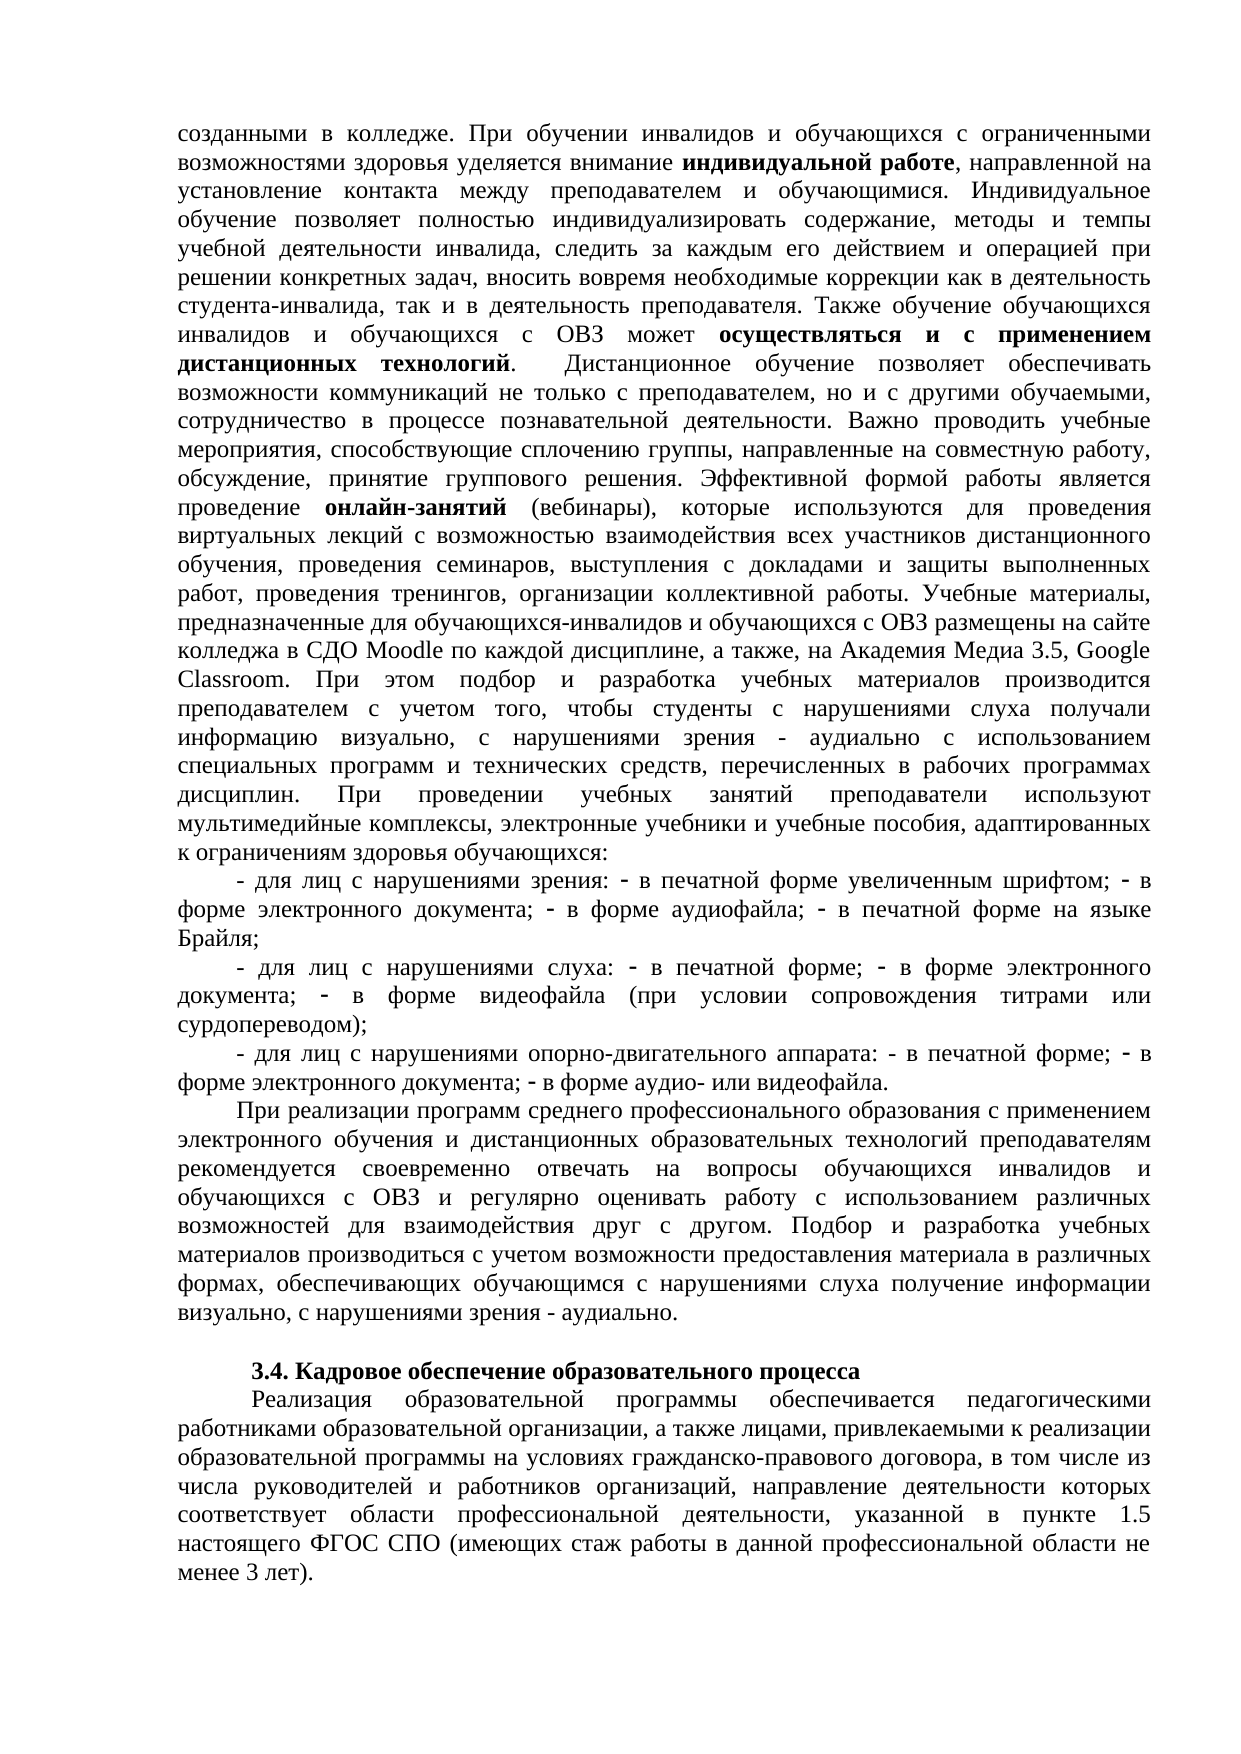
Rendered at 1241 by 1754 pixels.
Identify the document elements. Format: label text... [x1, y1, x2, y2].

text Реализация образовательной программы обеспечивается педагогическими работниками образовательной организации, а также лицами, привлекаемыми к реализации образовательной программы на условиях гражданско-правового договора, в том числе из числа руководителей и работников организаций, направление деятельности которых соответствует области профессиональной деятельности, указанной в пункте 1.5 настоящего ФГОС СПО (имеющих стаж работы в данной профессиональной области не менее 3 лет). [177, 1384, 1152, 1586]
text - для лиц с нарушениями слуха:  в печатной форме;  в форме электронного документа;  в форме видеофайла (при условии сопровождения титрами или сурдопереводом); [177, 952, 1152, 1038]
text - для лиц с нарушениями опорно-двигательного аппарата: - в печатной форме;  в форме электронного документа;  в форме аудио- или видеофайла. [177, 1038, 1152, 1096]
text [177, 118, 1152, 866]
text 3.4. Кадровое обеспечение образовательного процесса [177, 1356, 1152, 1384]
text - для лиц с нарушениями зрения:  в печатной форме увеличенным шрифтом;  в форме электронного документа;  в форме аудиофайла;  в печатной форме на языке Брайля; [177, 866, 1152, 952]
text При реализации программ среднего профессионального образования с применением электронного обучения и дистанционных образовательных технологий преподавателям рекомендуется своевременно отвечать на вопросы обучающихся инвалидов и обучающихся с ОВЗ и регулярно оценивать работу с использованием различных возможностей для взаимодействия друг с другом. Подбор и разработка учебных материалов производиться с учетом возможности предоставления материала в различных формах, обеспечивающих обучающимся с нарушениями слуха получение информации визуально, с нарушениями зрения - аудиально. [177, 1096, 1152, 1326]
